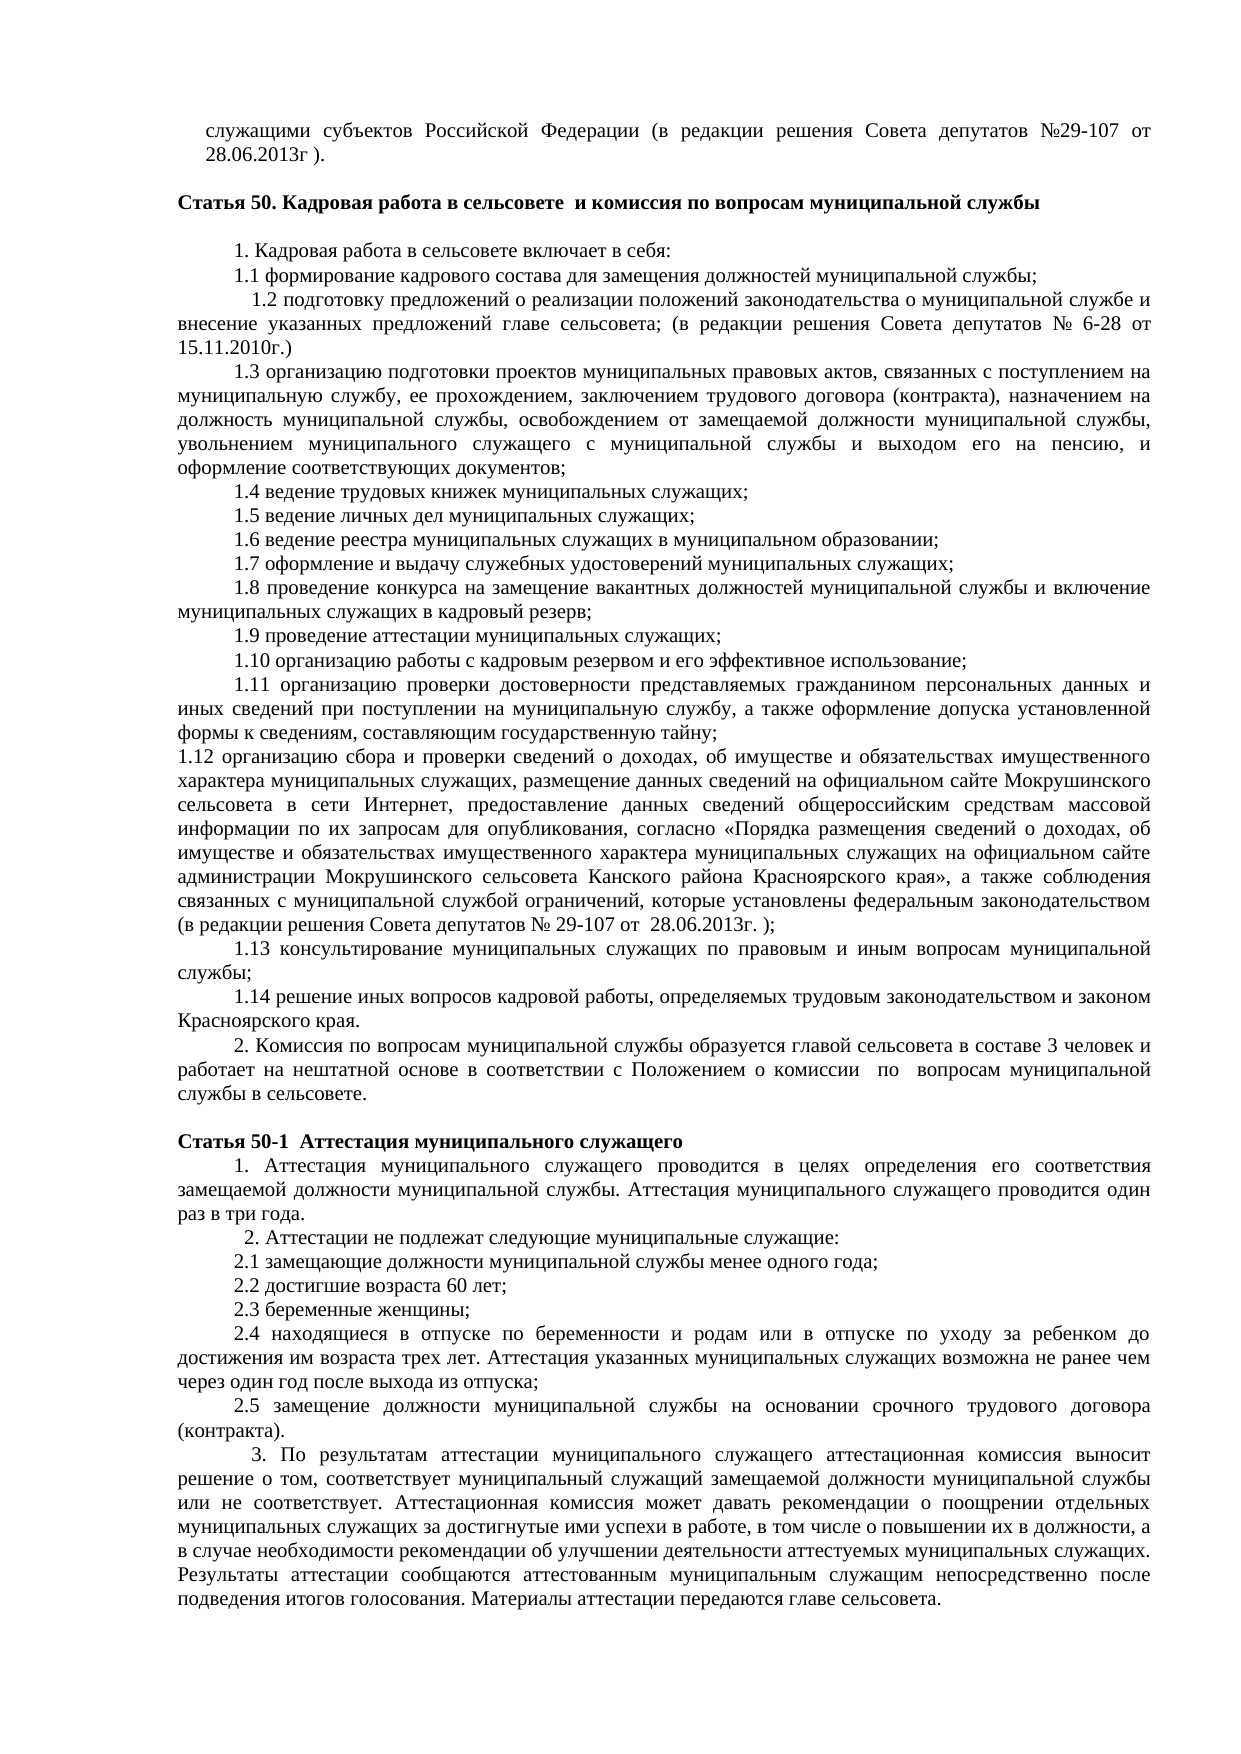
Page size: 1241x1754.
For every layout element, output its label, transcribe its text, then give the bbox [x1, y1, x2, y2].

text организацию проверки достоверности представляемых гражданином персональных данных и иных сведений при поступлении на муниципальную службу, а также оформление допуска установленной формы к сведениям, составляющим государственную тайну; [177, 672, 1152, 744]
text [205, 118, 1152, 166]
text 2.5 замещение должности муниципальной службы на основании срочного трудового договора (контракта). [177, 1393, 1152, 1442]
text консультирование муниципальных служащих по правовым и иным вопросам муниципальной службы; [177, 936, 1152, 984]
text 1.7 оформление и выдачу служебных удостоверений муниципальных служащих; [177, 551, 1152, 575]
text 1.8 проведение конкурса на замещение вакантных должностей муниципальной службы и включение муниципальных служащих в кадровый резерв; [177, 575, 1152, 623]
text 1.4 ведение трудовых книжек муниципальных служащих; [177, 479, 1152, 503]
text 1.2 подготовку предложений о реализации положений законодательства о муниципальной службе и внесение указанных предложений главе сельсовета; (в редакции решения Совета депутатов № 6-28 от 15.11.2010г.) [177, 287, 1152, 359]
text 1. Аттестация муниципального служащего проводится в целях определения его соответствия замещаемой должности муниципальной службы. Аттестация муниципального служащего проводится один раз в три года. [177, 1153, 1152, 1225]
text решение иных вопросов кадровой работы, определяемых трудовым законодательством и законом Красноярского края. [177, 984, 1152, 1032]
text 2.3 беременные женщины; [177, 1297, 1152, 1321]
text Статья 50. Кадровая работа в сельсовете и комиссия по вопросам муниципальной службы [177, 190, 1152, 214]
text 2.1 замещающие должности муниципальной службы менее одного года; [177, 1249, 1152, 1273]
text 1.6 ведение реестра муниципальных служащих в муниципальном образовании; [177, 527, 1152, 551]
text 1.3 организацию подготовки проектов муниципальных правовых актов, связанных с поступлением на муниципальную службу, ее прохождением, заключением трудового договора (контракта), назначением на должность муниципальной службы, освобождением от замещаемой должности муниципальной службы, увольнением муниципального служащего с муниципальной службы и выходом его на пенсию, и оформление соответствующих документов; [177, 359, 1152, 479]
text 2. Аттестации не подлежат следующие муниципальные служащие: [177, 1225, 1152, 1249]
text 1. Кадровая работа в сельсовете включает в себя: [177, 238, 1152, 262]
text Статья 50-1 Аттестация муниципального служащего [177, 1129, 1152, 1153]
text 2.2 достигшие возраста 60 лет; [177, 1273, 1152, 1297]
text организацию работы с кадровым резервом и его эффективное использование; [177, 647, 1152, 672]
text 2.4 находящиеся в отпуске по беременности и родам или в отпуске по уходу за ребенком до достижения им возраста трех лет. Аттестация указанных муниципальных служащих возможна не ранее чем через один год после выхода из отпуска; [177, 1321, 1152, 1393]
text 1.1 формирование кадрового состава для замещения должностей муниципальной службы; [177, 262, 1152, 287]
text 1.9 проведение аттестации муниципальных служащих; [177, 623, 1152, 647]
text 1.5 ведение личных дел муниципальных служащих; [177, 503, 1152, 527]
text 2. Комиссия по вопросам муниципальной службы образуется главой сельсовета в составе 3 человек и работает на нештатной основе в соответствии с Положением о комиссии по вопросам муниципальной службы в сельсовете. [177, 1032, 1152, 1105]
text 3. По результатам аттестации муниципального служащего аттестационная комиссия выносит решение о том, соответствует муниципальный служащий замещаемой должности муниципальной службы или не соответствует. Аттестационная комиссия может давать рекомендации о поощрении отдельных муниципальных служащих за достигнутые ими успехи в работе, в том числе о повышении их в должности, а в случае необходимости рекомендации об улучшении деятельности аттестуемых муниципальных служащих. Результаты аттестации сообщаются аттестованным муниципальным служащим непосредственно после подведения итогов голосования. Материалы аттестации передаются главе сельсовета. [177, 1442, 1152, 1610]
text организацию сбора и проверки сведений о доходах, об имуществе и обязательствах имущественного характера муниципальных служащих, размещение данных сведений на официальном сайте Мокрушинского сельсовета в сети Интернет, предоставление данных сведений общероссийским средствам массовой информации по их запросам для опубликования, согласно «Порядка размещения сведений о доходах, об имуществе и обязательствах имущественного характера муниципальных служащих на официальном сайте администрации Мокрушинского сельсовета Канского района Красноярского края», а также соблюдения связанных с муниципальной службой ограничений, которые установлены федеральным законодательством (в редакции решения Совета депутатов № 29-107 от 28.06.2013г. ); [177, 744, 1152, 936]
